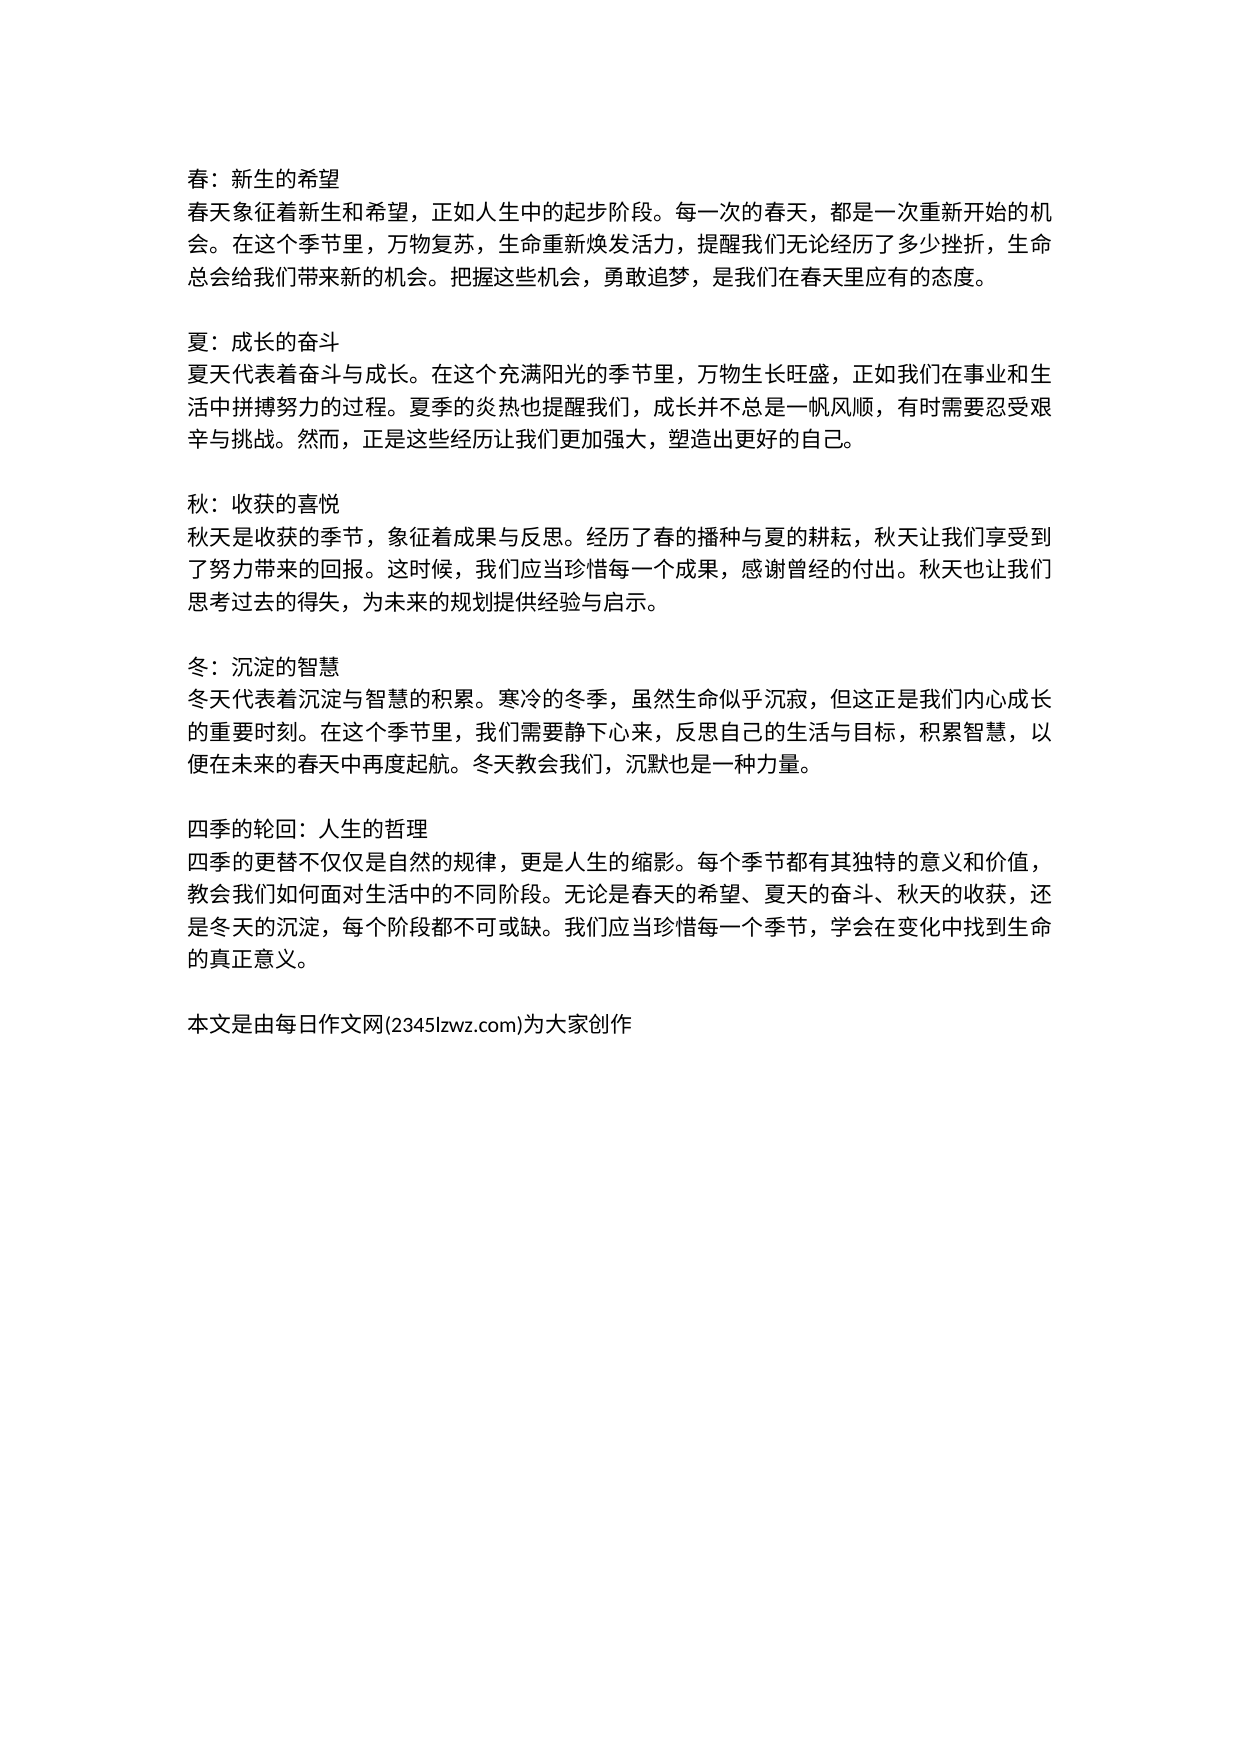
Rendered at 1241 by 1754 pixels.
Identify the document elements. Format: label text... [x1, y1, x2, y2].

text 冬：沉淀的智慧 [187, 649, 1053, 682]
text 夏：成长的奋斗 [187, 324, 1053, 357]
text 冬天代表着沉淀与智慧的积累。寒冷的冬季，虽然生命似乎沉寂，但这正是我们内心成长的重要时刻。在这个季节里，我们需要静下心来，反思自己的生活与目标，积累智慧，以便在未来的春天中再度起航。冬天教会我们，沉默也是一种力量。 [187, 682, 1053, 779]
text 春：新生的希望 [187, 162, 1053, 194]
text 秋：收获的喜悦 [187, 487, 1053, 519]
text 夏天代表着奋斗与成长。在这个充满阳光的季节里，万物生长旺盛，正如我们在事业和生活中拼搏努力的过程。夏季的炎热也提醒我们，成长并不总是一帆风顺，有时需要忍受艰辛与挑战。然而，正是这些经历让我们更加强大，塑造出更好的自己。 [187, 357, 1053, 454]
text 秋天是收获的季节，象征着成果与反思。经历了春的播种与夏的耕耘，秋天让我们享受到了努力带来的回报。这时候，我们应当珍惜每一个成果，感谢曾经的付出。秋天也让我们思考过去的得失，为未来的规划提供经验与启示。 [187, 519, 1053, 617]
text 四季的轮回：人生的哲理 [187, 812, 1053, 844]
text 春天象征着新生和希望，正如人生中的起步阶段。每一次的春天，都是一次重新开始的机会。在这个季节里，万物复苏，生命重新焕发活力，提醒我们无论经历了多少挫折，生命总会给我们带来新的机会。把握这些机会，勇敢追梦，是我们在春天里应有的态度。 [187, 194, 1053, 292]
text 本文是由每日作文网(2345lzwz.com)为大家创作 [187, 1007, 1053, 1039]
text 四季的更替不仅仅是自然的规律，更是人生的缩影。每个季节都有其独特的意义和价值，教会我们如何面对生活中的不同阶段。无论是春天的希望、夏天的奋斗、秋天的收获，还是冬天的沉淀，每个阶段都不可或缺。我们应当珍惜每一个季节，学会在变化中找到生命的真正意义。 [187, 844, 1053, 974]
